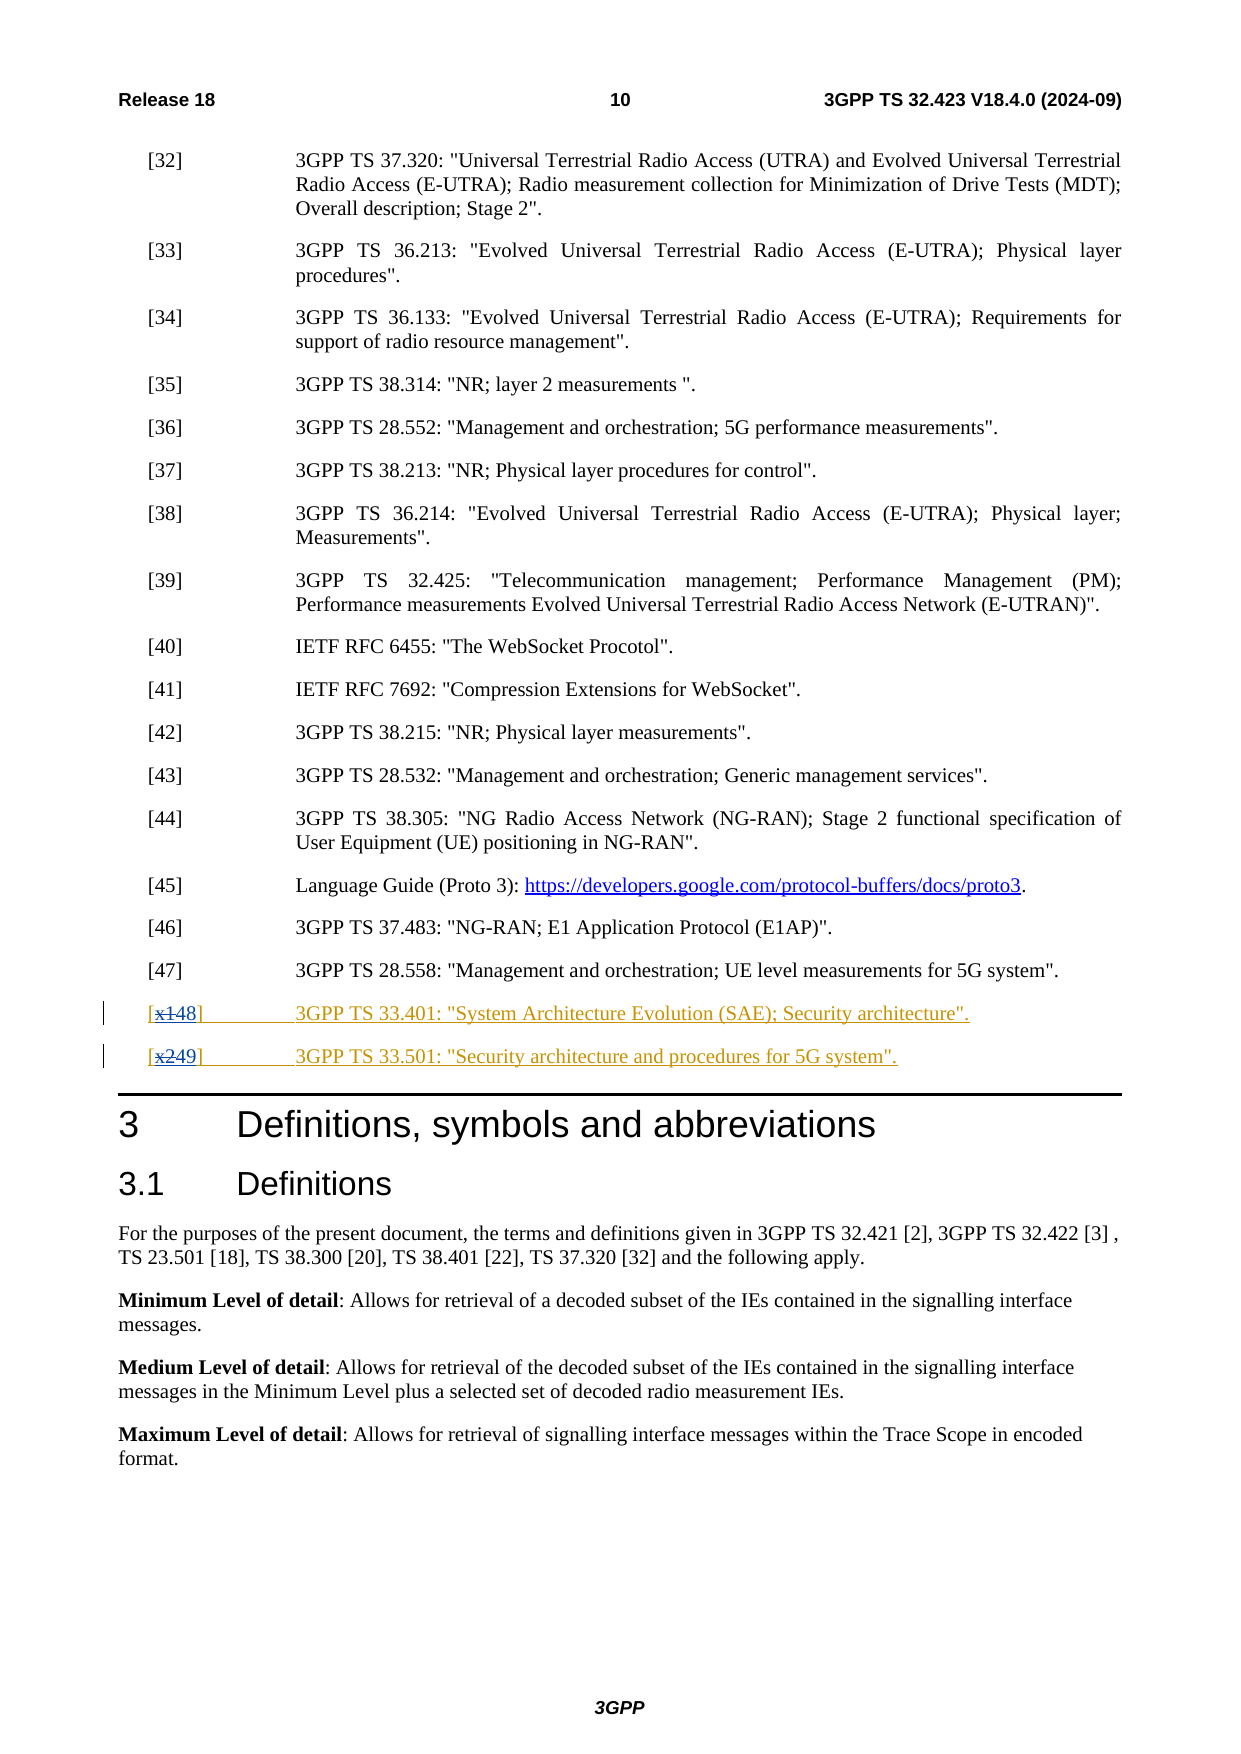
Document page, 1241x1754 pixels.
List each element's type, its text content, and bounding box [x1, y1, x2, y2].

subtitle 3.1 Definitions [118, 1164, 1122, 1202]
text [33] 3GPP TS 36.213: "Evolved Universal Terrestrial Radio Access (E-UTRA); Physical layer procedures". [148, 238, 1122, 287]
text [35] 3GPP TS 38.314: "NR; layer 2 measurements ". [148, 372, 1122, 396]
text [43] 3GPP TS 28.532: "Management and orchestration; Generic management services". [148, 763, 1122, 787]
text [44] 3GPP TS 38.305: "NG Radio Access Network (NG-RAN); Stage 2 functional specification of User Equipment (UE) positioning in NG-RAN". [148, 806, 1122, 854]
text [47] 3GPP TS 28.558: "Management and orchestration; UE level measurements for 5G system". [148, 958, 1122, 982]
text [42] 3GPP TS 38.215: "NR; Physical layer measurements". [148, 720, 1122, 744]
text [37] 3GPP TS 38.213: "NR; Physical layer procedures for control". [148, 458, 1122, 482]
text [46] 3GPP TS 37.483: "NG-RAN; E1 Application Protocol (E1AP)". [148, 915, 1122, 939]
text Maximum Level of detail: Allows for retrieval of signalling interface messages within the Trace Scope in encoded format. [118, 1422, 1122, 1470]
text [41] IETF RFC 7692: "Compression Extensions for WebSocket". [148, 677, 1122, 701]
text [32] 3GPP TS 37.320: "Universal Terrestrial Radio Access (UTRA) and Evolved Universal Terrestrial Radio Access (E-UTRA); Radio measurement collection for Minimization of Drive Tests (MDT); Overall description; Stage 2". [148, 147, 1122, 220]
text Minimum Level of detail: Allows for retrieval of a decoded subset of the IEs contained in the signalling interface messages. [118, 1288, 1122, 1336]
text [34] 3GPP TS 36.133: "Evolved Universal Terrestrial Radio Access (E-UTRA); Requirements for support of radio resource management". [148, 305, 1122, 353]
text Medium Level of detail: Allows for retrieval of the decoded subset of the IEs contained in the signalling interface messages in the Minimum Level plus a selected set of decoded radio measurement IEs. [118, 1355, 1122, 1403]
subtitle 3 Definitions, symbols and abbreviations [118, 1096, 1122, 1145]
text [45] Language Guide (Proto 3): https://developers.google.com/protocol-buffers/docs/proto3. [148, 872, 1122, 897]
text [40] IETF RFC 6455: "The WebSocket Procotol". [148, 634, 1122, 658]
text [38] 3GPP TS 36.214: "Evolved Universal Terrestrial Radio Access (E-UTRA); Physical layer; Measurements". [148, 501, 1122, 549]
text [36] 3GPP TS 28.552: "Management and orchestration; 5G performance measurements". [148, 415, 1122, 439]
text [39] 3GPP TS 32.425: "Telecommunication management; Performance Management (PM); Performance measurements Evolved Universal Terrestrial Radio Access Network (E-UTRAN)". [148, 567, 1122, 616]
text For the purposes of the present document, the terms and definitions given in 3GPP TS 32.421 [2], 3GPP TS 32.422 [3] , TS 23.501 [18], TS 38.300 [20], TS 38.401 [22], TS 37.320 [32] and the following apply. [118, 1221, 1122, 1269]
